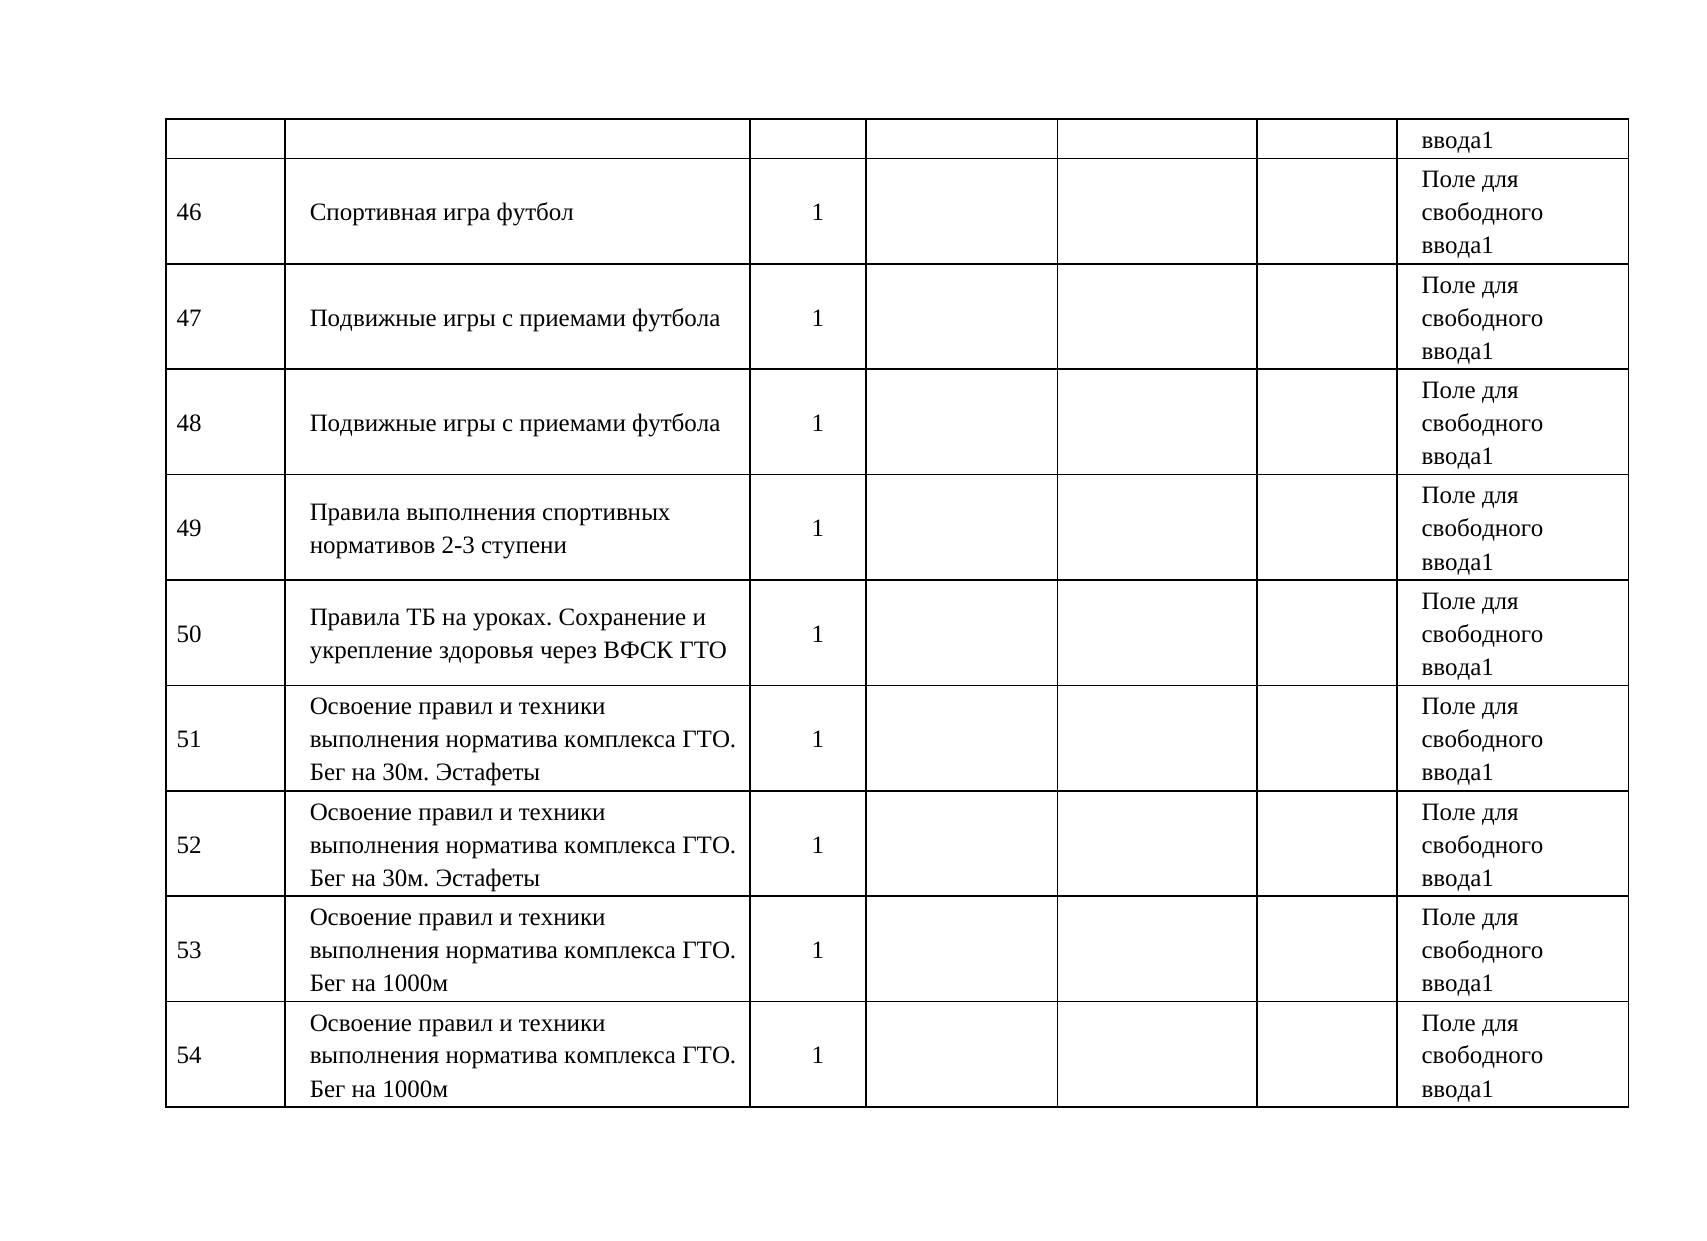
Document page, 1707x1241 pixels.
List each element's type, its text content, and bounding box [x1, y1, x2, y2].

table_cell [1258, 475, 1396, 579]
table_cell [1258, 686, 1396, 790]
table_cell 1 [751, 792, 865, 895]
table_cell 1 [751, 475, 865, 579]
table_cell 1 [751, 159, 865, 263]
table_cell 52 [167, 792, 284, 895]
table_cell 46 [167, 159, 284, 263]
table_cell [867, 686, 1057, 790]
table_cell Поле для свободного ввода1 [1398, 897, 1628, 1001]
table_cell 1 [751, 897, 865, 1001]
table_cell 47 [167, 265, 284, 368]
table_cell Поле для свободного ввода1 [1398, 265, 1628, 368]
table_cell [867, 120, 1057, 157]
table_cell [1058, 159, 1256, 263]
table_cell [1258, 581, 1396, 684]
table_cell 1 [751, 686, 865, 790]
table_cell [1058, 120, 1256, 157]
table_cell [1258, 265, 1396, 368]
table_cell Поле для свободного ввода1 [1398, 159, 1628, 263]
table_cell 49 [167, 475, 284, 579]
table_cell 1 [751, 370, 865, 474]
table_cell [1258, 159, 1396, 263]
table_cell Поле для свободного ввода1 [1398, 792, 1628, 895]
table_cell Поле для свободного ввода1 [1398, 370, 1628, 474]
table_cell [1058, 1002, 1256, 1106]
table_cell 53 [167, 897, 284, 1001]
table_cell Поле для свободного ввода1 [1398, 686, 1628, 790]
table_cell [867, 897, 1057, 1001]
table_cell [867, 792, 1057, 895]
table_cell [1058, 475, 1256, 579]
table_cell 50 [167, 581, 284, 684]
table_cell Освоение правил и техники выполнения норматива комплекса ГТО. Бег на 1000м [286, 897, 749, 1001]
table_cell [1258, 1002, 1396, 1106]
table_cell [1058, 792, 1256, 895]
table_cell Правила ТБ на уроках. Сохранение и укрепление здоровья через ВФСК ГТО [286, 581, 749, 684]
table_cell Поле для свободного ввода1 [1398, 581, 1628, 684]
table_cell [1058, 897, 1256, 1001]
table_cell [867, 159, 1057, 263]
table_cell [1258, 897, 1396, 1001]
table_cell [1058, 265, 1256, 368]
table_cell Освоение правил и техники выполнения норматива комплекса ГТО. Бег на 1000м [286, 1002, 749, 1106]
table_cell [1058, 686, 1256, 790]
table_cell 45 [167, 120, 284, 157]
table_cell 1 [751, 265, 865, 368]
table_cell [867, 265, 1057, 368]
table_cell 48 [167, 370, 284, 474]
table_cell 1 [751, 1002, 865, 1106]
table_cell Спортивная игра футбол [286, 159, 749, 263]
table_cell [1258, 120, 1396, 157]
table_cell Освоение правил и техники выполнения норматива комплекса ГТО. Бег на 30м. Эстафеты [286, 686, 749, 790]
table_cell Освоение правил и техники выполнения норматива комплекса ГТО. Бег на 30м. Эстафеты [286, 792, 749, 895]
table_cell [867, 1002, 1057, 1106]
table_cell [286, 120, 749, 157]
table_cell 1 [751, 581, 865, 684]
table_cell Подвижные игры с приемами футбола [286, 265, 749, 368]
table_cell 51 [167, 686, 284, 790]
table_cell [1258, 792, 1396, 895]
table_cell Поле для свободного ввода1 [1398, 475, 1628, 579]
table_cell [1058, 370, 1256, 474]
table_cell 1 [751, 120, 865, 157]
table_cell [867, 370, 1057, 474]
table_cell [1398, 120, 1628, 157]
table_cell Правила выполнения спортивных нормативов 2-3 ступени [286, 475, 749, 579]
table_cell [1258, 370, 1396, 474]
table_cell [1398, 1002, 1628, 1106]
table_cell [867, 475, 1057, 579]
table_cell [1058, 581, 1256, 684]
table_cell [867, 581, 1057, 684]
table_cell 54 [167, 1002, 284, 1106]
table_cell Подвижные игры с приемами футбола [286, 370, 749, 474]
